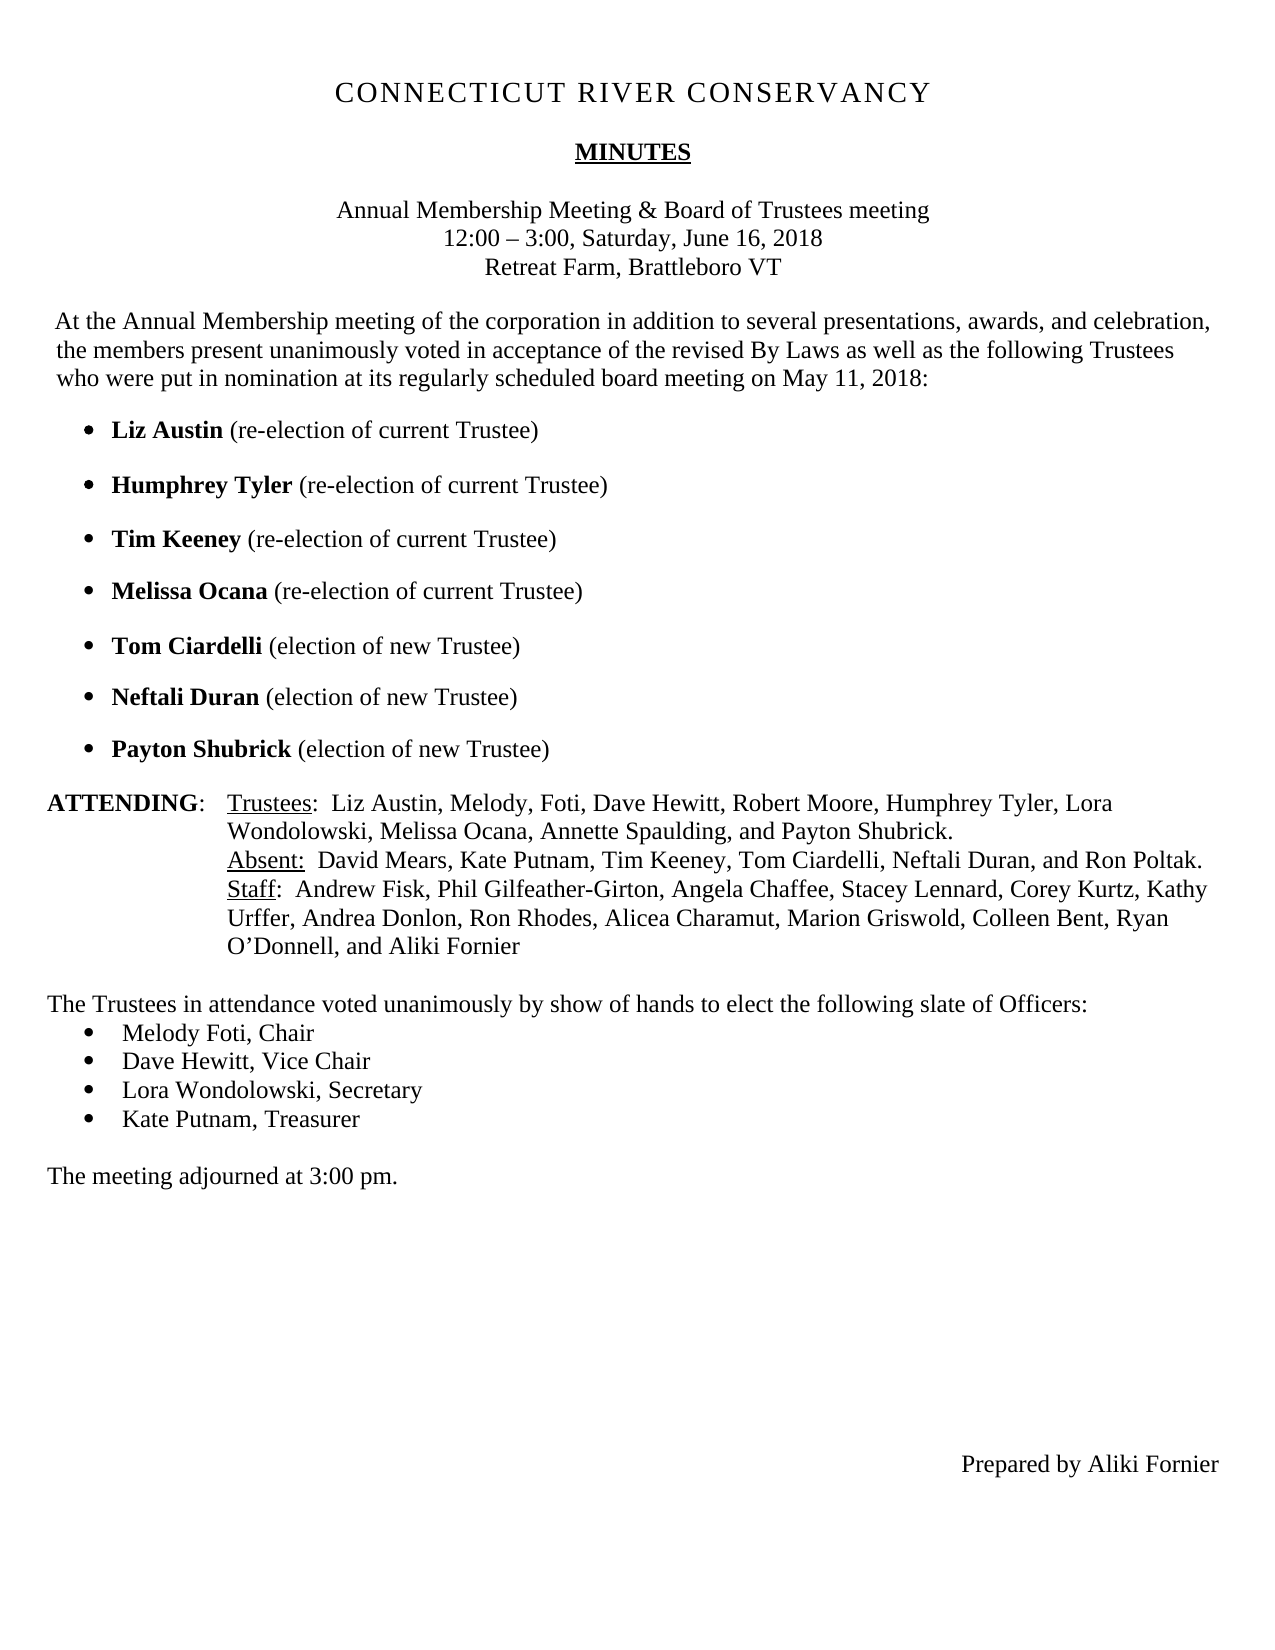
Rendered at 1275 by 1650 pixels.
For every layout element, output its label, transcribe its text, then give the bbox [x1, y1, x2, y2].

list Tom Ciardelli (election of new Trustee) [84, 633, 1189, 659]
text ATTENDING: Trustees: Liz Austin, Melody, Foti, Dave Hewitt, Robert Moore, Humphrey Tyler, Lora Wondolowski, Melissa Ocana, Annette Spaulding, and Payton Shubrick. [47, 788, 1219, 845]
list Dave Hewitt, Vice Chair [84, 1046, 1219, 1075]
text Staff: Andrew Fisk, Phil Gilfeather-Girton, Angela Chaffee, Stacey Lennard, Corey Kurtz, Kathy Urffer, Andrea Donlon, Ron Rhodes, Alicea Charamut, Marion Griswold, Colleen Bent, Ryan O’Donnell, and Aliki Fornier [227, 874, 1219, 960]
list Neftali Duran (election of new Trustee) [84, 685, 1189, 711]
text The meeting adjourned at 3:00 pm. [47, 1161, 1219, 1190]
list Humphrey Tyler (re-election of current Trustee) [84, 473, 1189, 498]
list Melody Foti, Chair [84, 1018, 1219, 1046]
list Lora Wondolowski, Secretary [84, 1075, 1219, 1104]
text Prepared by Aliki Fornier [47, 1449, 1219, 1478]
text Annual Membership Meeting & Board of Trustees meeting [47, 195, 1219, 223]
text Absent: David Mears, Kate Putnam, Tim Keeney, Tom Ciardelli, Neftali Duran, and Ron Poltak. [227, 845, 1219, 874]
text MINUTES [47, 137, 1219, 166]
text The Trustees in attendance voted unanimously by show of hands to elect the following slate of Officers: [47, 989, 1219, 1018]
list Melissa Ocana (re-election of current Trustee) [84, 579, 1189, 605]
list Liz Austin (re-election of current Trustee) [84, 418, 1189, 444]
text Retreat Farm, Brattleboro VT [47, 252, 1219, 281]
list Tim Keeney (re-election of current Trustee) [84, 527, 1189, 553]
text 12:00 – 3:00, Saturday, June 16, 2018 [47, 223, 1219, 252]
text At the Annual Membership meeting of the corporation in addition to several presentations, awards, and celebration, the members present unanimously voted in acceptance of the revised By Laws as well as the following Trustees who were put in nomination at its regularly scheduled board meeting on May 11, 2018: [54, 306, 1219, 392]
list Kate Putnam, Treasurer [84, 1104, 1219, 1133]
list Payton Shubrick (election of new Trustee) [84, 737, 1189, 763]
